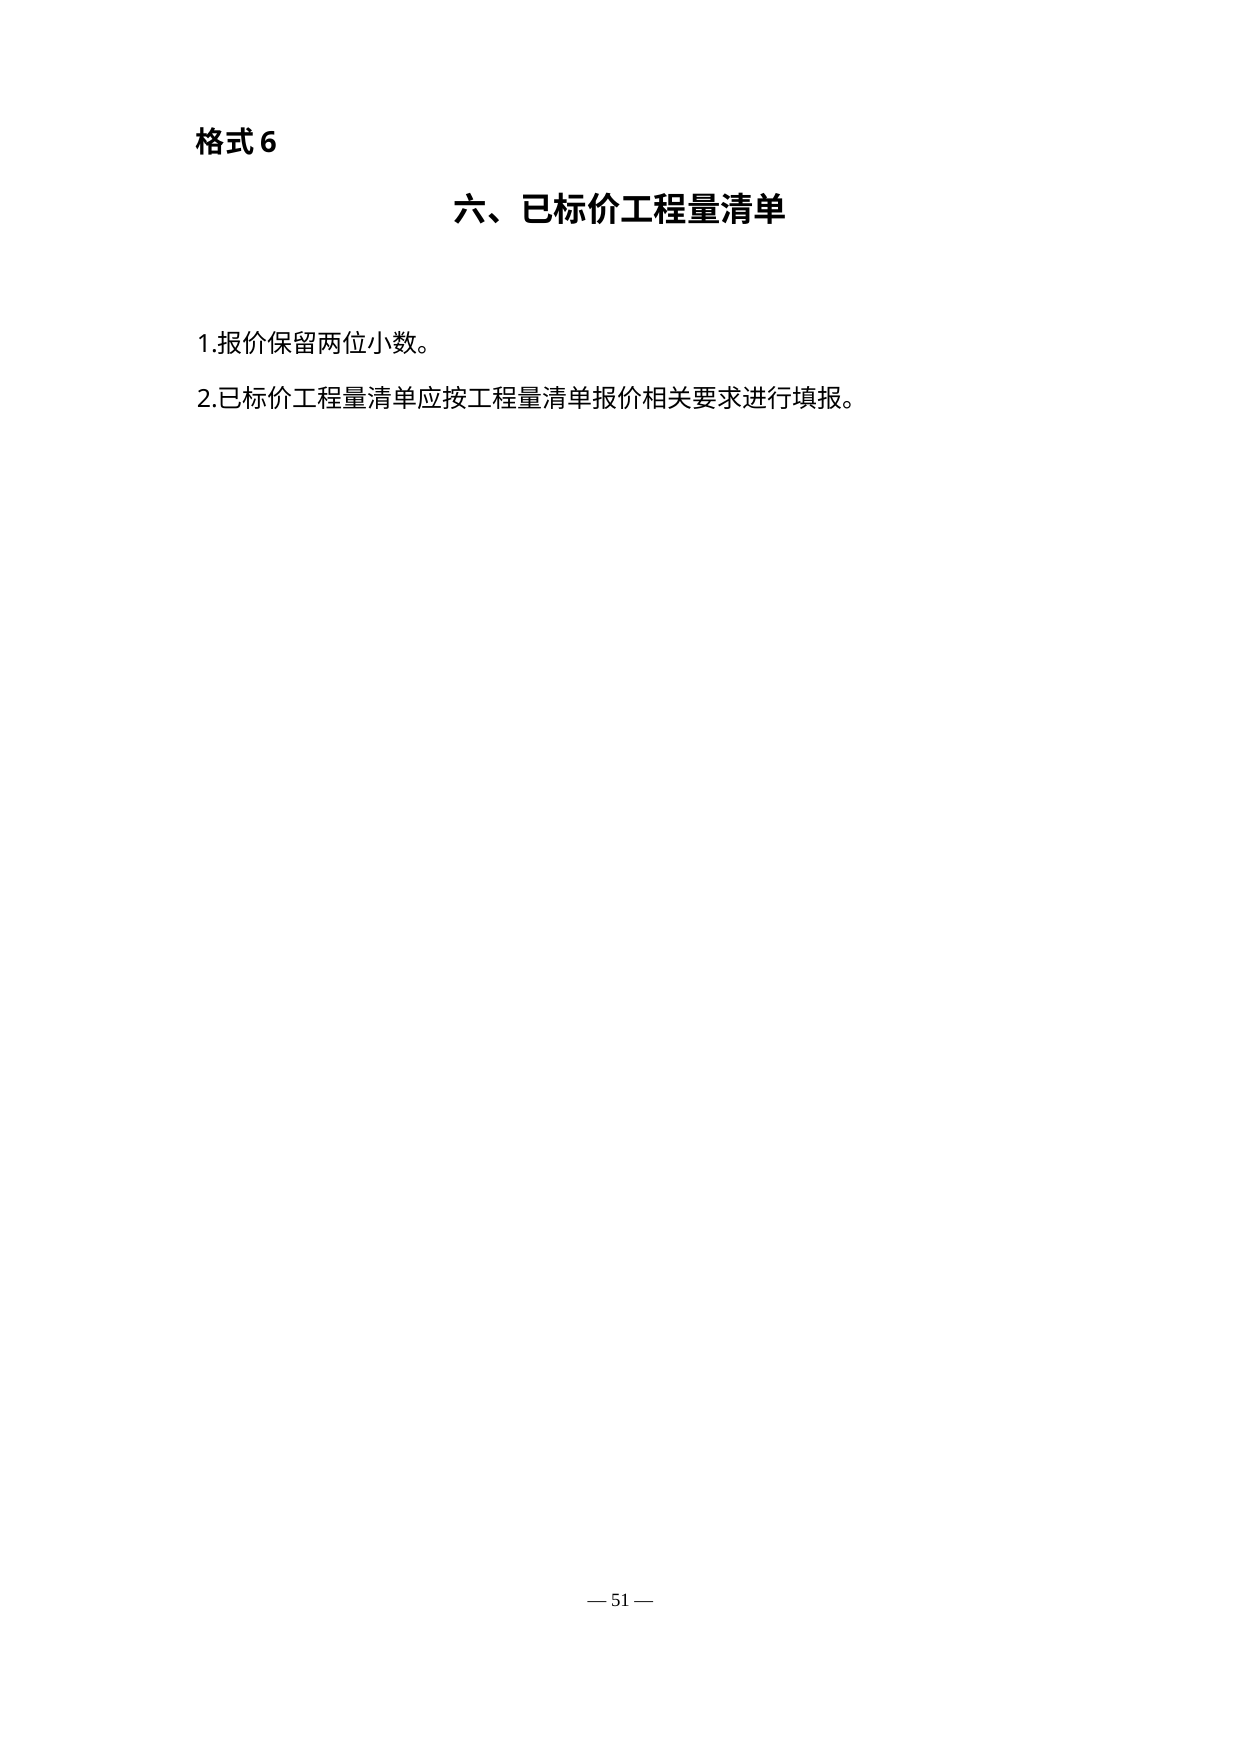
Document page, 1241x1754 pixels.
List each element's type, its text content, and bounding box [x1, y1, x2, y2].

text 2.已标价工程量清单应按工程量清单报价相关要求进行填报。 [148, 378, 1092, 414]
text 格式6 [148, 118, 1092, 161]
text 六、已标价工程量清单 [148, 183, 1092, 231]
text 1.报价保留两位小数。 [148, 324, 1092, 360]
